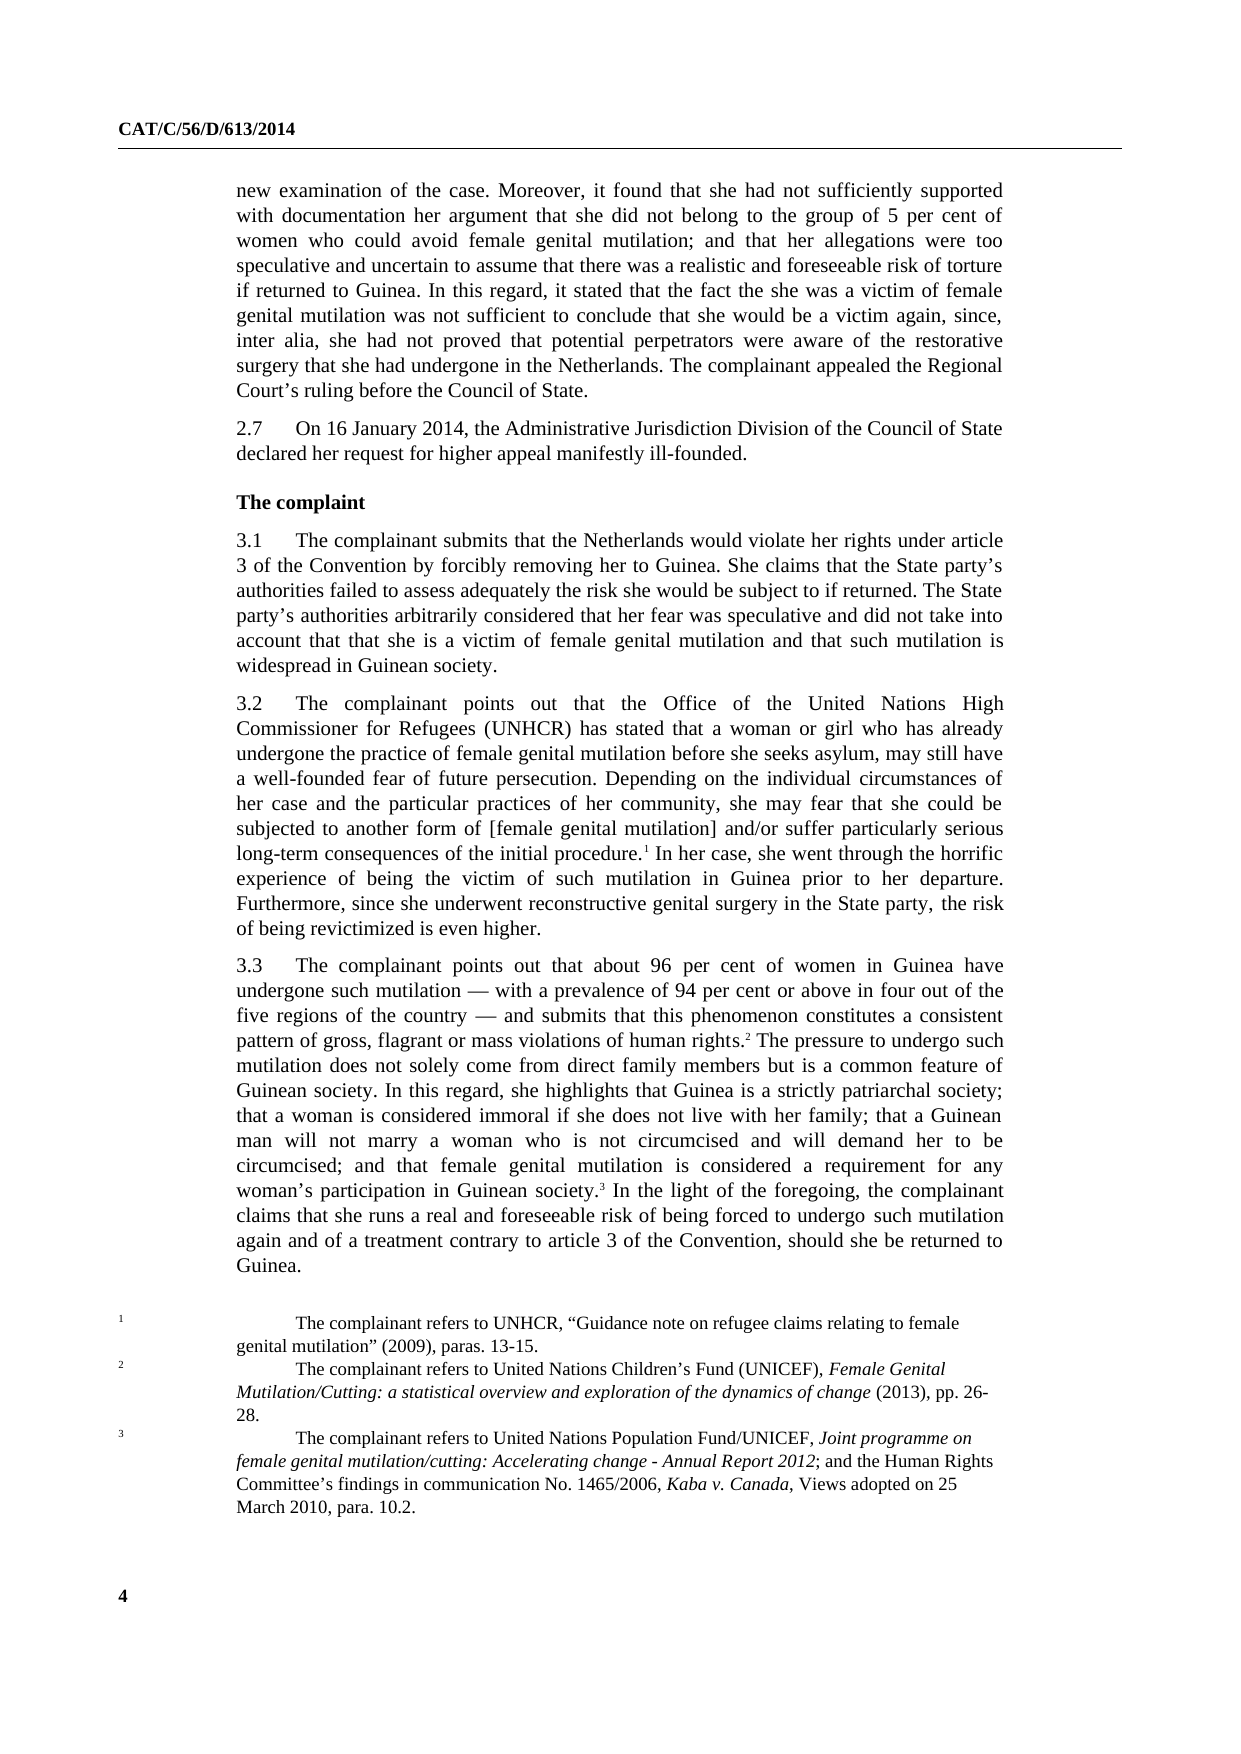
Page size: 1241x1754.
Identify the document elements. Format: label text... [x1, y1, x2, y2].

text The complaint [118, 490, 1004, 515]
text 3.1 The complainant submits that the Netherlands would violate her rights under article 3 of the Convention by forcibly removing her to Guinea. She claims that the State party’s authorities failed to assess adequately the risk she would be subject to if returned. The State party’s authorities arbitrarily considered that her fear was speculative and did not take into account that that she is a victim of female genital mutilation and that such mutilation is widespread in Guinean society. [236, 527, 1004, 677]
text 3.2 The complainant points out that the Office of the United Nations High Commissioner for Refugees (UNHCR) has stated that a woman or girl who has already undergone the practice of female genital mutilation before she seeks asylum, may still have a well-founded fear of future persecution. Depending on the individual circumstances of her case and the particular practices of her community, she may fear that she could be subjected to another form of [female genital mutilation] and/or suffer particularly serious long-term consequences of the initial procedure. In her case, she went through the horrific experience of being the victim of such mutilation in Guinea prior to her departure. Furthermore, since she underwent reconstructive genital surgery in the State party, the risk of being revictimized is even higher. [236, 690, 1004, 940]
text 3.3 The complainant points out that about 96 per cent of women in Guinea have undergone such mutilation — with a prevalence of 94 per cent or above in four out of the five regions of the country — and submits that this phenomenon constitutes a consistent pattern of gross, flagrant or mass violations of human rights. The pressure to undergo such mutilation does not solely come from direct family members but is a common feature of Guinean society. In this regard, she highlights that Guinea is a strictly patriarchal society; that a woman is considered immoral if she does not live with her family; that a Guinean man will not marry a woman who is not circumcised and will demand her to be circumcised; and that female genital mutilation is considered a requirement for any woman’s participation in Guinean society. In the light of the foregoing, the complainant claims that she runs a real and foreseeable risk of being forced to undergo such mutilation again and of a treatment contrary to article 3 of the Convention, should she be returned to Guinea. [236, 952, 1004, 1277]
text 2.7 On 16 January 2014, the Administrative Jurisdiction Division of the Council of State declared her request for higher appeal manifestly ill-founded. [236, 415, 1004, 465]
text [236, 177, 1004, 402]
